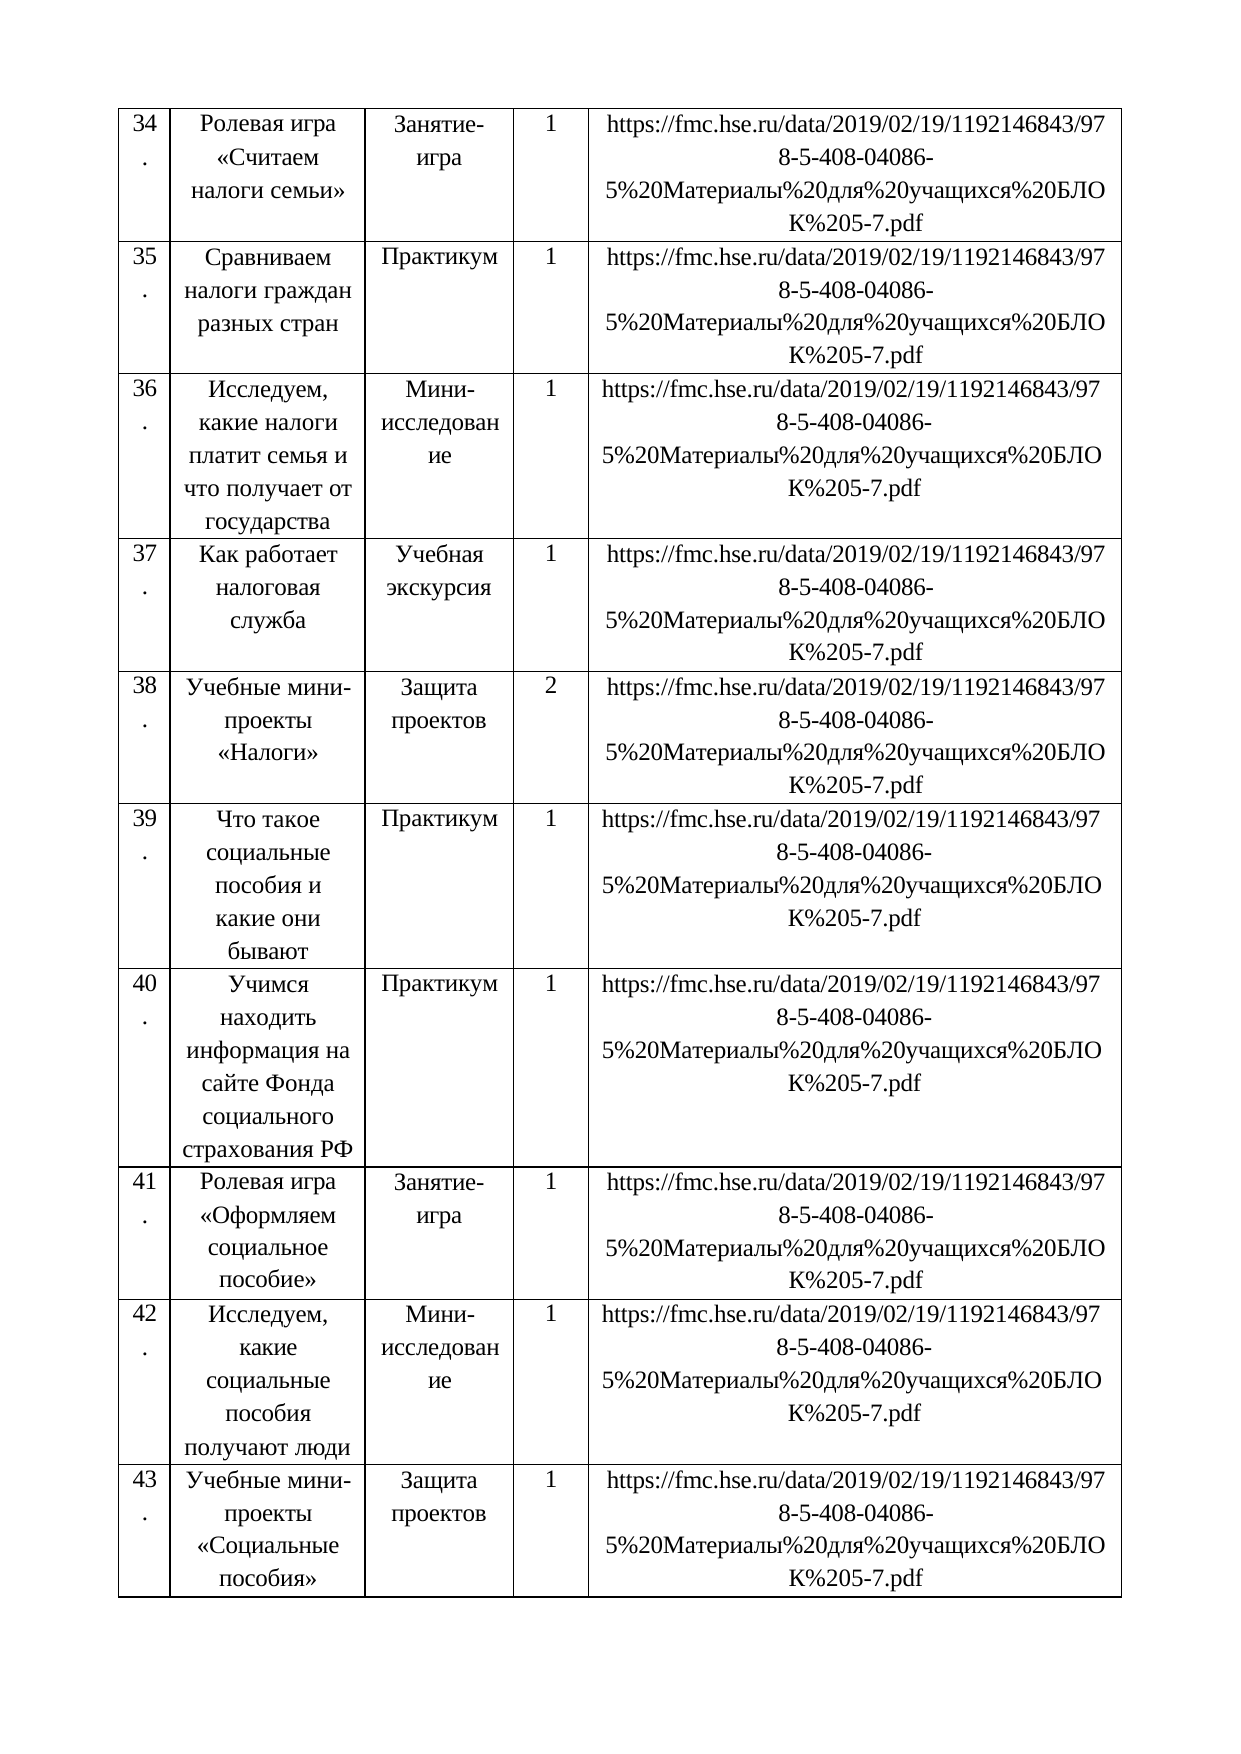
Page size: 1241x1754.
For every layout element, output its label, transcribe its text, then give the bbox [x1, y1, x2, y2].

table_cell Исследуем, какие социальные пособия получают люди [171, 1300, 364, 1464]
table_cell 40 . [119, 969, 169, 1166]
table_cell Учебные мини- проекты «Социальные пособия» [171, 1465, 364, 1596]
table_cell Исследуем, какие налоги платит семья и что получает от государства [171, 374, 364, 538]
table_cell 1 [514, 242, 588, 373]
table_cell Практикум [366, 804, 513, 968]
table_cell https://fmc.hse.ru/data/2019/02/19/1192146843/97 8-5-408-04086- 5%20Материалы%20для%20учащихся%20БЛО К%205-7.pdf [589, 804, 1121, 968]
table_cell 36 . [119, 374, 169, 538]
table_cell https://fmc.hse.ru/data/2019/02/19/1192146843/97 8-5-408-04086- 5%20Материалы%20для%20учащихся%20БЛО К%205-7.pdf [589, 374, 1121, 538]
table_cell Практикум [366, 242, 513, 373]
table_cell 1 [514, 539, 588, 671]
table_cell 43 . [119, 1465, 169, 1596]
table_cell https://fmc.hse.ru/data/2019/02/19/1192146843/97 8-5-408-04086- 5%20Материалы%20для%20учащихся%20БЛО К%205-7.pdf [589, 969, 1121, 1166]
table_header Ролевая игра «Считаем налоги семьи» [171, 109, 364, 241]
table_cell https://fmc.hse.ru/data/2019/02/19/1192146843/97 8-5-408-04086- 5%20Материалы%20для%20учащихся%20БЛО К%205-7.pdf [589, 1300, 1121, 1464]
table_cell 1 [514, 1465, 588, 1596]
table_cell Учебная экскурсия [366, 539, 513, 671]
table_cell 38 . [119, 672, 169, 803]
table_header Занятие- игра [366, 109, 513, 241]
table_header https://fmc.hse.ru/data/2019/02/19/1192146843/97 8-5-408-04086- 5%20Материалы%20для%20учащихся%20БЛО К%205-7.pdf [589, 109, 1121, 241]
table_cell https://fmc.hse.ru/data/2019/02/19/1192146843/97 8-5-408-04086- 5%20Материалы%20для%20учащихся%20БЛО К%205-7.pdf [589, 672, 1121, 803]
table_cell Учебные мини- проекты «Налоги» [171, 672, 364, 803]
table_cell https://fmc.hse.ru/data/2019/02/19/1192146843/97 8-5-408-04086- 5%20Материалы%20для%20учащихся%20БЛО К%205-7.pdf [589, 242, 1121, 373]
table_cell 1 [514, 1300, 588, 1464]
table_header 34 . [119, 109, 169, 241]
table_cell 39 . [119, 804, 169, 968]
table_cell https://fmc.hse.ru/data/2019/02/19/1192146843/97 8-5-408-04086- 5%20Материалы%20для%20учащихся%20БЛО К%205-7.pdf [589, 1465, 1121, 1596]
table_cell Что такое социальные пособия и какие они бывают [171, 804, 364, 968]
table_cell https://fmc.hse.ru/data/2019/02/19/1192146843/97 8-5-408-04086- 5%20Материалы%20для%20учащихся%20БЛО К%205-7.pdf [589, 1168, 1121, 1298]
table_cell Сравниваем налоги граждан разных стран [171, 242, 364, 373]
table_cell Защита проектов [366, 1465, 513, 1596]
table_cell Учимся находить информация на сайте Фонда социального страхования РФ [171, 969, 364, 1166]
table_cell 2 [514, 672, 588, 803]
table_cell Мини- исследован ие [366, 374, 513, 538]
table_cell Как работает налоговая служба [171, 539, 364, 671]
table_cell 1 [514, 374, 588, 538]
table_cell 41 . [119, 1168, 169, 1298]
table_cell Защита проектов [366, 672, 513, 803]
table_cell Практикум [366, 969, 513, 1166]
table_header 1 [514, 109, 588, 241]
table_cell https://fmc.hse.ru/data/2019/02/19/1192146843/97 8-5-408-04086- 5%20Материалы%20для%20учащихся%20БЛО К%205-7.pdf [589, 539, 1121, 671]
table_cell Мини- исследован ие [366, 1300, 513, 1464]
table_cell 1 [514, 969, 588, 1166]
table_cell 35 . [119, 242, 169, 373]
table_cell 1 [514, 1168, 588, 1298]
table_cell 1 [514, 804, 588, 968]
table_cell Ролевая игра «Оформляем социальное пособие» [171, 1168, 364, 1298]
table_cell 42 . [119, 1300, 169, 1464]
table_cell Занятие- игра [366, 1168, 513, 1298]
table_cell 37 . [119, 539, 169, 671]
